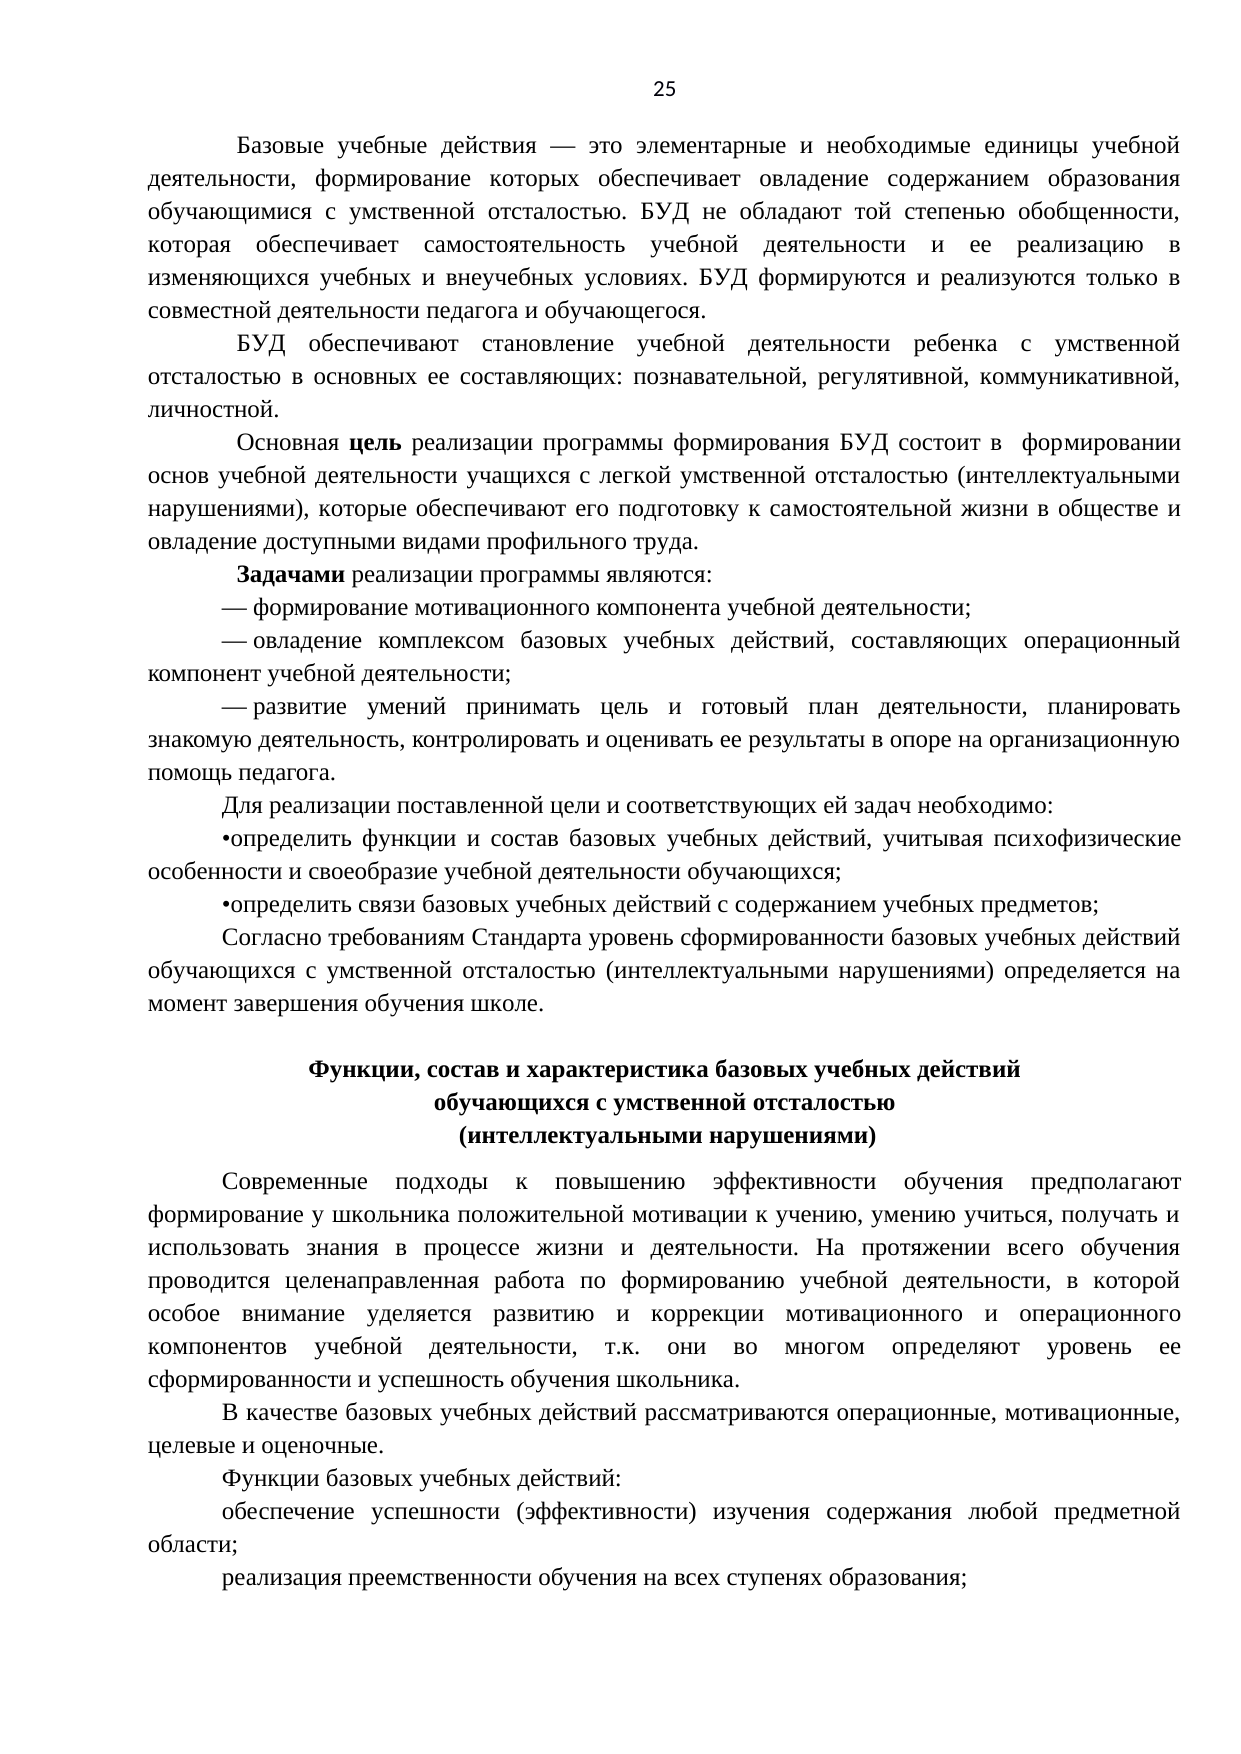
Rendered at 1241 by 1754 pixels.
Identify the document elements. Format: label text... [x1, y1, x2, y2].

text (интеллектуальными нарушениями) [148, 1120, 1181, 1149]
text Базовые учебные действия ― это элементарные и необходимые единицы учебной деятельности, формирование которых обеспечивает овладение содержанием образования обучающимися с умственной отсталостью. БУД не обладают той степенью обобщенности, которая обеспечивает самостоятельность учебной деятельности и ее реализацию в изменяющихся учебных и внеучебных условиях. БУД формируются и реализуются только в совместной деятельности педагога и обучающегося. [148, 130, 1181, 324]
text обучающихся с умственной отсталостью [148, 1087, 1181, 1116]
list ― формирование мотивационного компонента учебной деятельности; [148, 592, 1181, 621]
text Функции, состав и характеристика базовых учебных действий [148, 1054, 1181, 1083]
text Задачами реализации программы являются: [148, 559, 1181, 588]
text БУД обеспечивают становление учебной деятельности ребенка с умственной отсталостью в основных ее составляющих: познавательной, регулятивной, коммуникативной, личностной. [148, 328, 1181, 423]
list обеспечение успешности (эффективности) изучения содержания любой предметной области; [148, 1496, 1181, 1558]
text Функции базовых учебных действий: [148, 1463, 1181, 1492]
text Для реализации поставленной цели и соответствующих ей задач необходимо: [148, 790, 1181, 819]
list ― развитие умений принимать цель и готовый план деятельности, планировать знакомую деятельность, контролировать и оценивать ее результаты в опоре на организационную помощь педагога. [148, 691, 1181, 786]
text В качестве базовых учебных действий рассматриваются операционные, мотивационные, целевые и оценочные. [148, 1397, 1181, 1459]
text Современные подходы к повышению эффективности обучения предполагают формирование у школьника положительной мотивации к учению, умению учиться, получать и использовать знания в процессе жизни и деятельности. На протяжении всего обучения проводится целенаправленная работа по формированию учебной деятельности, в которой особое внимание уделяется развитию и коррекции мотивационного и операционного компонентов учебной деятельности, т.к. они во многом определяют уровень ее сформированности и успешность обучения школьника. [148, 1166, 1181, 1393]
list ― овладение комплексом базовых учебных действий, составляющих операционный компонент учебной деятельности; [148, 625, 1181, 687]
text Основная цель реализации программы формирования БУД состоит в формировании основ учебной деятельности учащихся с легкой умственной отсталостью (интеллектуальными нарушениями), которые обеспечивают его подготовку к самостоятельной жизни в обществе и овладение доступными видами профильного труда. [148, 427, 1181, 555]
list реализация преемственности обучения на всех ступенях образования; [148, 1562, 1181, 1591]
text •определить связи базовых учебных действий с содержанием учебных предметов; [148, 889, 1181, 918]
text Согласно требованиям Стандарта уровень сформированности базовых учебных действий обучающихся с умственной отсталостью (интеллектуальными нарушениями) определяется на момент завершения обучения школе. [148, 922, 1181, 1017]
text •определить функции и состав базовых учебных действий, учитывая психофизические особенности и своеобразие учебной деятельности обучающихся; [148, 823, 1181, 885]
